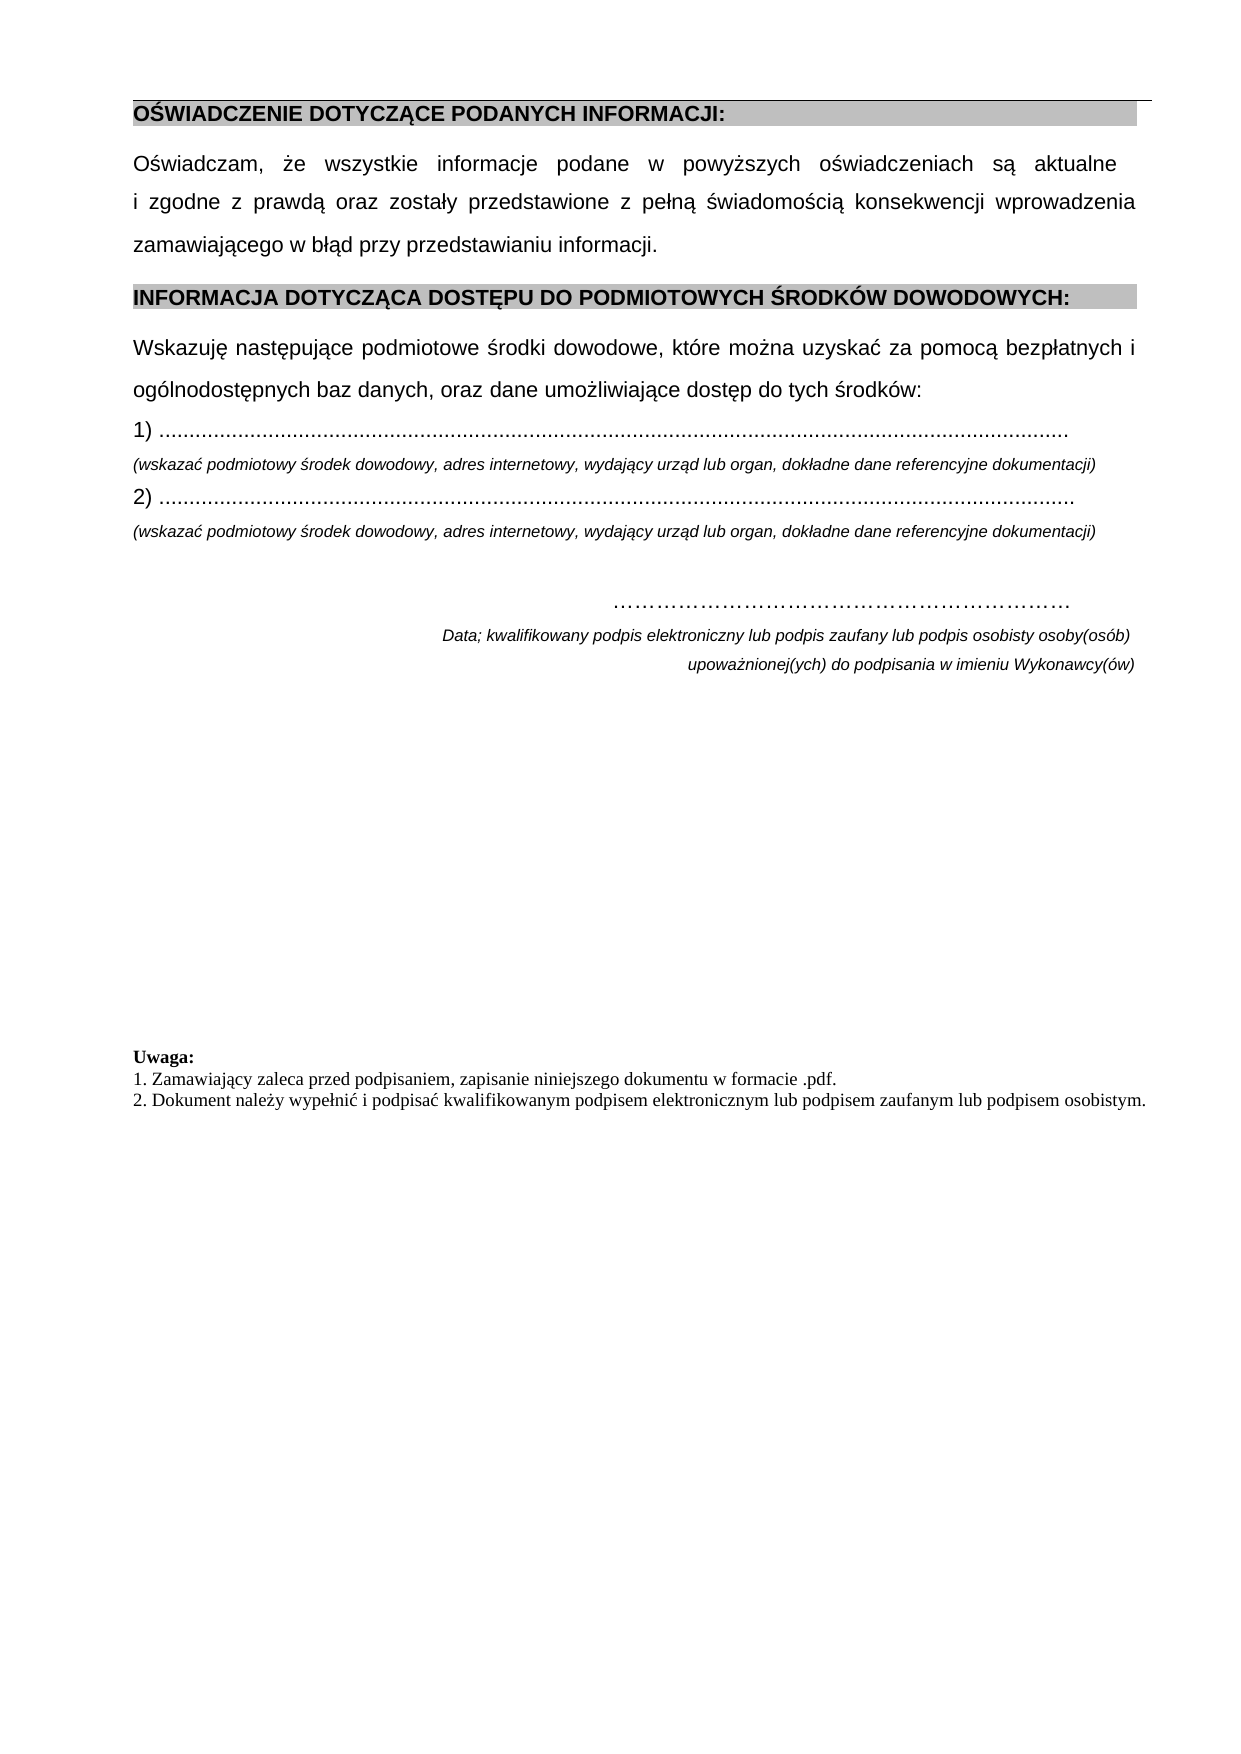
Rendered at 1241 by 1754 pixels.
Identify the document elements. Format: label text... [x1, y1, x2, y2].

text Data; kwalifikowany podpis elektroniczny lub podpis zaufany lub podpis osobisty osoby(osób) upoważnionej(ych) do podpisania w imieniu Wykonawcy(ów) [133, 626, 1137, 674]
text 2. Dokument należy wypełnić i podpisać kwalifikowanym podpisem elektronicznym lub podpisem zaufanym lub podpisem osobistym. [133, 1089, 1152, 1111]
text INFORMACJA DOTYCZĄCA DOSTĘPU DO PODMIOTOWYCH ŚRODKÓW DOWODOWYCH: [133, 284, 1137, 309]
text ……………………………………………………… [133, 588, 1137, 613]
text (wskazać podmiotowy środek dowodowy, adres internetowy, wydający urząd lub organ, dokładne dane referencyjne dokumentacji) [133, 455, 1137, 474]
text 2) ....................................................................................................................................................... [133, 484, 1137, 509]
text Wskazuję następujące podmiotowe środki dowodowe, które można uzyskać za pomocą bezpłatnych i ogólnodostępnych baz danych, oraz dane umożliwiające dostęp do tych środków: [133, 335, 1137, 403]
text 1) ...................................................................................................................................................... [133, 417, 1137, 443]
text (wskazać podmiotowy środek dowodowy, adres internetowy, wydający urząd lub organ, dokładne dane referencyjne dokumentacji) [133, 522, 1137, 541]
text Uwaga: [133, 1046, 1152, 1068]
text 1. Zamawiający zaleca przed podpisaniem, zapisanie niniejszego dokumentu w formacie .pdf. [133, 1068, 1152, 1089]
text OŚWIADCZENIE DOTYCZĄCE PODANYCH INFORMACJI: [133, 101, 1137, 126]
text Oświadczam, że wszystkie informacje podane w powyższych oświadczeniach są aktualne i zgodne z prawdą oraz zostały przedstawione z pełną świadomością konsekwencji wprowadzenia zamawiającego w błąd przy przedstawianiu informacji. [133, 151, 1137, 257]
